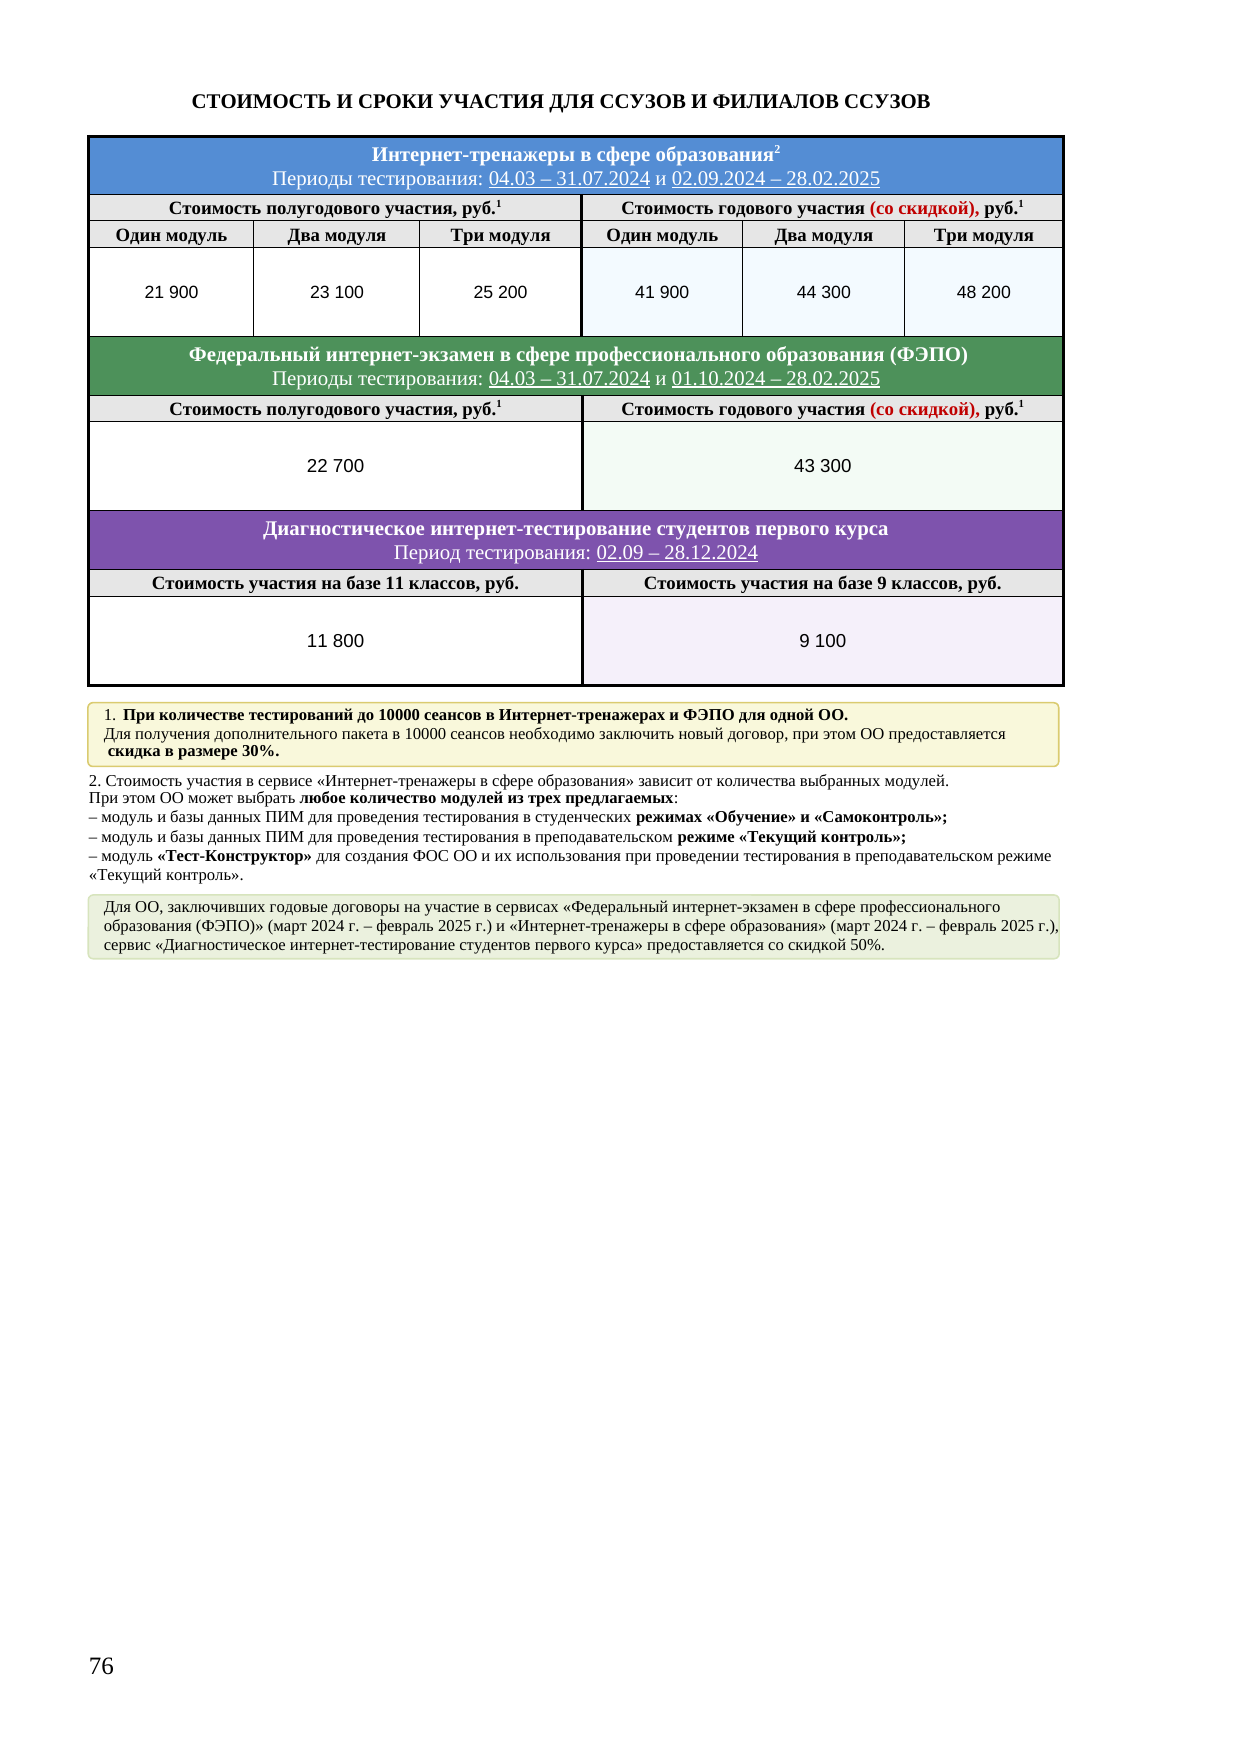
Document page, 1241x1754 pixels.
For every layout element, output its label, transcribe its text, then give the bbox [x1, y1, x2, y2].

table_cell 48 200 [905, 248, 1062, 336]
text Для ОО, заключивших годовые договоры на участие в сервисах «Федеральный интернет-экзамен в сфере профессионального образования (ФЭПО)» (март 2024 г. – февраль 2025 г.) и «Интернет-тренажеры в сфере образования» (март 2024 г. – февраль 2025 г.), сервис «Диагностическое интернет-тестирование студентов первого курса» предоставляется со скидкой 50%. [103, 896, 1063, 954]
table_cell Стоимость участия на базе 11 классов, руб. [90, 570, 581, 596]
text – модуль «Тест-Конструктор» для создания ФОС ОО и их использования при проведении тестирования в преподавательском режиме «Текущий контроль». [89, 846, 1063, 884]
table_cell 44 300 [743, 248, 904, 336]
table_cell Федеральный интернет-экзамен в сфере профессионального образования (ФЭПО) Периоды тестирования: 04.03 – 31.07.2024 и 01.10.2024 – 28.02.2025 [90, 337, 1062, 395]
table_cell Диагностическое интернет-тестирование студентов первого курса Период тестирования: 02.09 – 28.12.2024 [90, 511, 1062, 569]
text – модуль и базы данных ПИМ для проведения тестирования в преподавательском режиме «Текущий контроль»; [89, 826, 1063, 846]
table_cell 21 900 [90, 248, 253, 336]
table_cell Стоимость полугодового участия, руб.1 [90, 396, 581, 421]
table_cell Один модуль [583, 221, 742, 247]
table_cell Два модуля [254, 221, 419, 247]
table_header Интернет-тренажеры в сфере образования2 Периоды тестирования: 04.03 – 31.07.2024 и 02.09.2024 – 28.02.2025 [90, 138, 1062, 194]
table_cell 22 700 [90, 422, 581, 510]
table_cell Стоимость годового участия (со скидкой), руб.1 [584, 396, 1062, 421]
table_cell 11 800 [90, 597, 581, 684]
text СТОИМОСТЬ И СРОКИ УЧАСТИЯ ДЛЯ ССУЗОВ И ФИЛИАЛОВ ССУЗОВ [59, 89, 1063, 113]
table_cell 23 100 [254, 248, 419, 336]
table_cell 9 100 [584, 597, 1062, 684]
text – модуль и базы данных ПИМ для проведения тестирования в студенческих режимах «Обучение» и «Самоконтроль»; [89, 807, 1063, 826]
table_cell 41 900 [583, 248, 742, 336]
table_cell Три модуля [420, 221, 580, 247]
table_cell 25 200 [420, 248, 580, 336]
table_cell 43 300 [584, 422, 1062, 510]
table_cell Три модуля [905, 221, 1062, 247]
table_cell Стоимость участия на базе 9 классов, руб. [584, 570, 1062, 596]
text 2. Стоимость участия в сервисе «Интернет-тренажеры в сфере образования» зависит от количества выбранных модулей. При этом ОО может выбрать любое количество модулей из трех предлагаемых: [89, 773, 1063, 807]
table_cell Один модуль [90, 221, 253, 247]
table_cell Стоимость полугодового участия, руб.1 [90, 195, 580, 220]
table_cell Стоимость годового участия (со скидкой), руб.1 [583, 195, 1062, 220]
text 1. При количестве тестирований до 10000 сеансов в Интернет-тренажерах и ФЭПО для одной ОО. Для получения дополнительного пакета в 10000 сеансов необходимо заключить новый договор, при этом ОО предоставляется скидка в размере 30%. [103, 700, 1063, 760]
table_cell Два модуля [743, 221, 904, 247]
